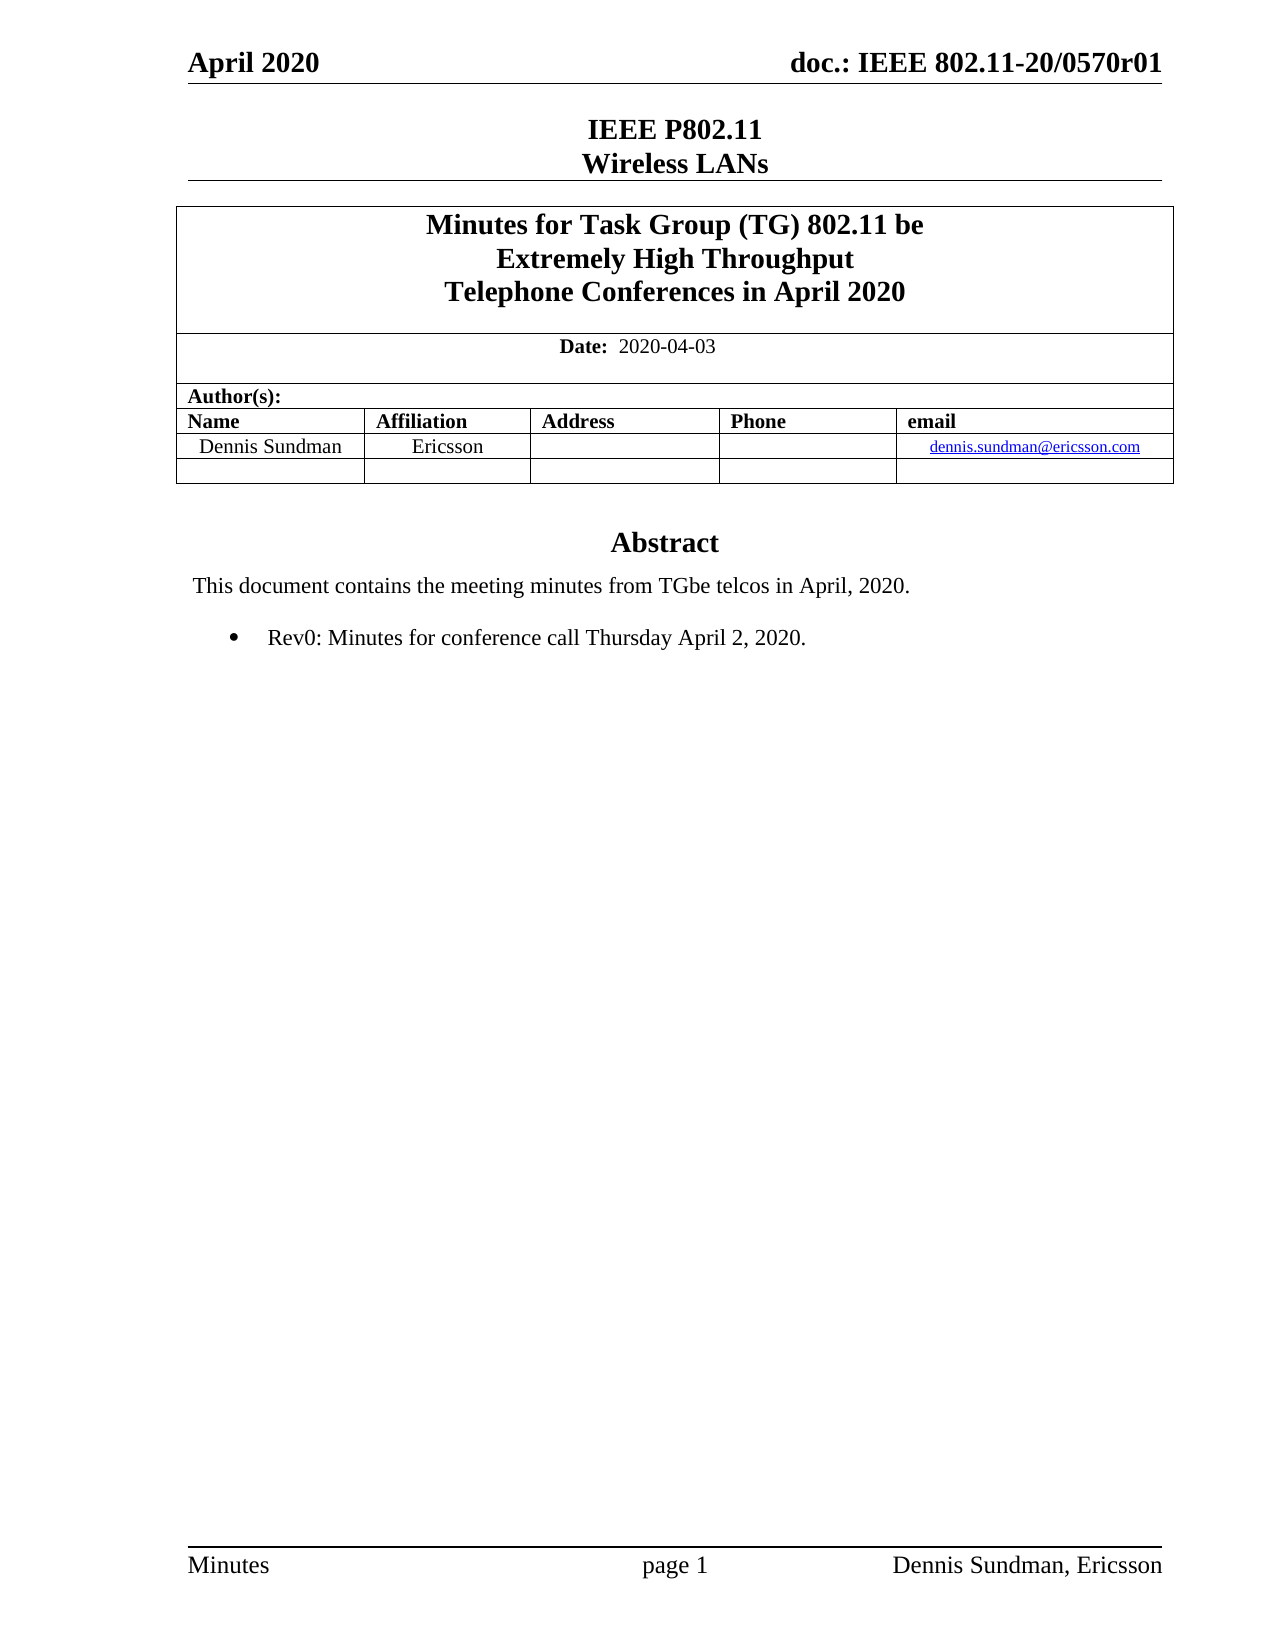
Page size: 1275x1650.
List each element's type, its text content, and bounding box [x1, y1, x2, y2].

table_cell Ericsson [365, 434, 530, 458]
table_header Minutes for Task Group (TG) 802.11 be Extremely High Throughput Telephone Conferences in April 2020 [177, 207, 1173, 333]
table_cell Dennis Sundman [177, 434, 364, 458]
table_cell [531, 434, 719, 458]
table_cell [897, 459, 1173, 483]
table_cell email [897, 409, 1173, 433]
table_cell Phone [720, 409, 896, 433]
table_cell [720, 459, 896, 483]
text IEEE P802.11 Wireless LANs [187, 112, 1162, 181]
table_cell [720, 434, 896, 458]
table_cell [365, 459, 530, 483]
table_cell Affiliation [365, 409, 530, 433]
table_cell [177, 459, 364, 483]
table_cell Author(s): [177, 384, 1173, 408]
table_cell Name [177, 409, 364, 433]
table_cell Date: 2020-04-03 [177, 334, 1173, 383]
table_cell [531, 459, 719, 483]
table_cell dennis.sundman@ericsson.com [897, 434, 1173, 458]
table_cell Address [531, 409, 719, 433]
